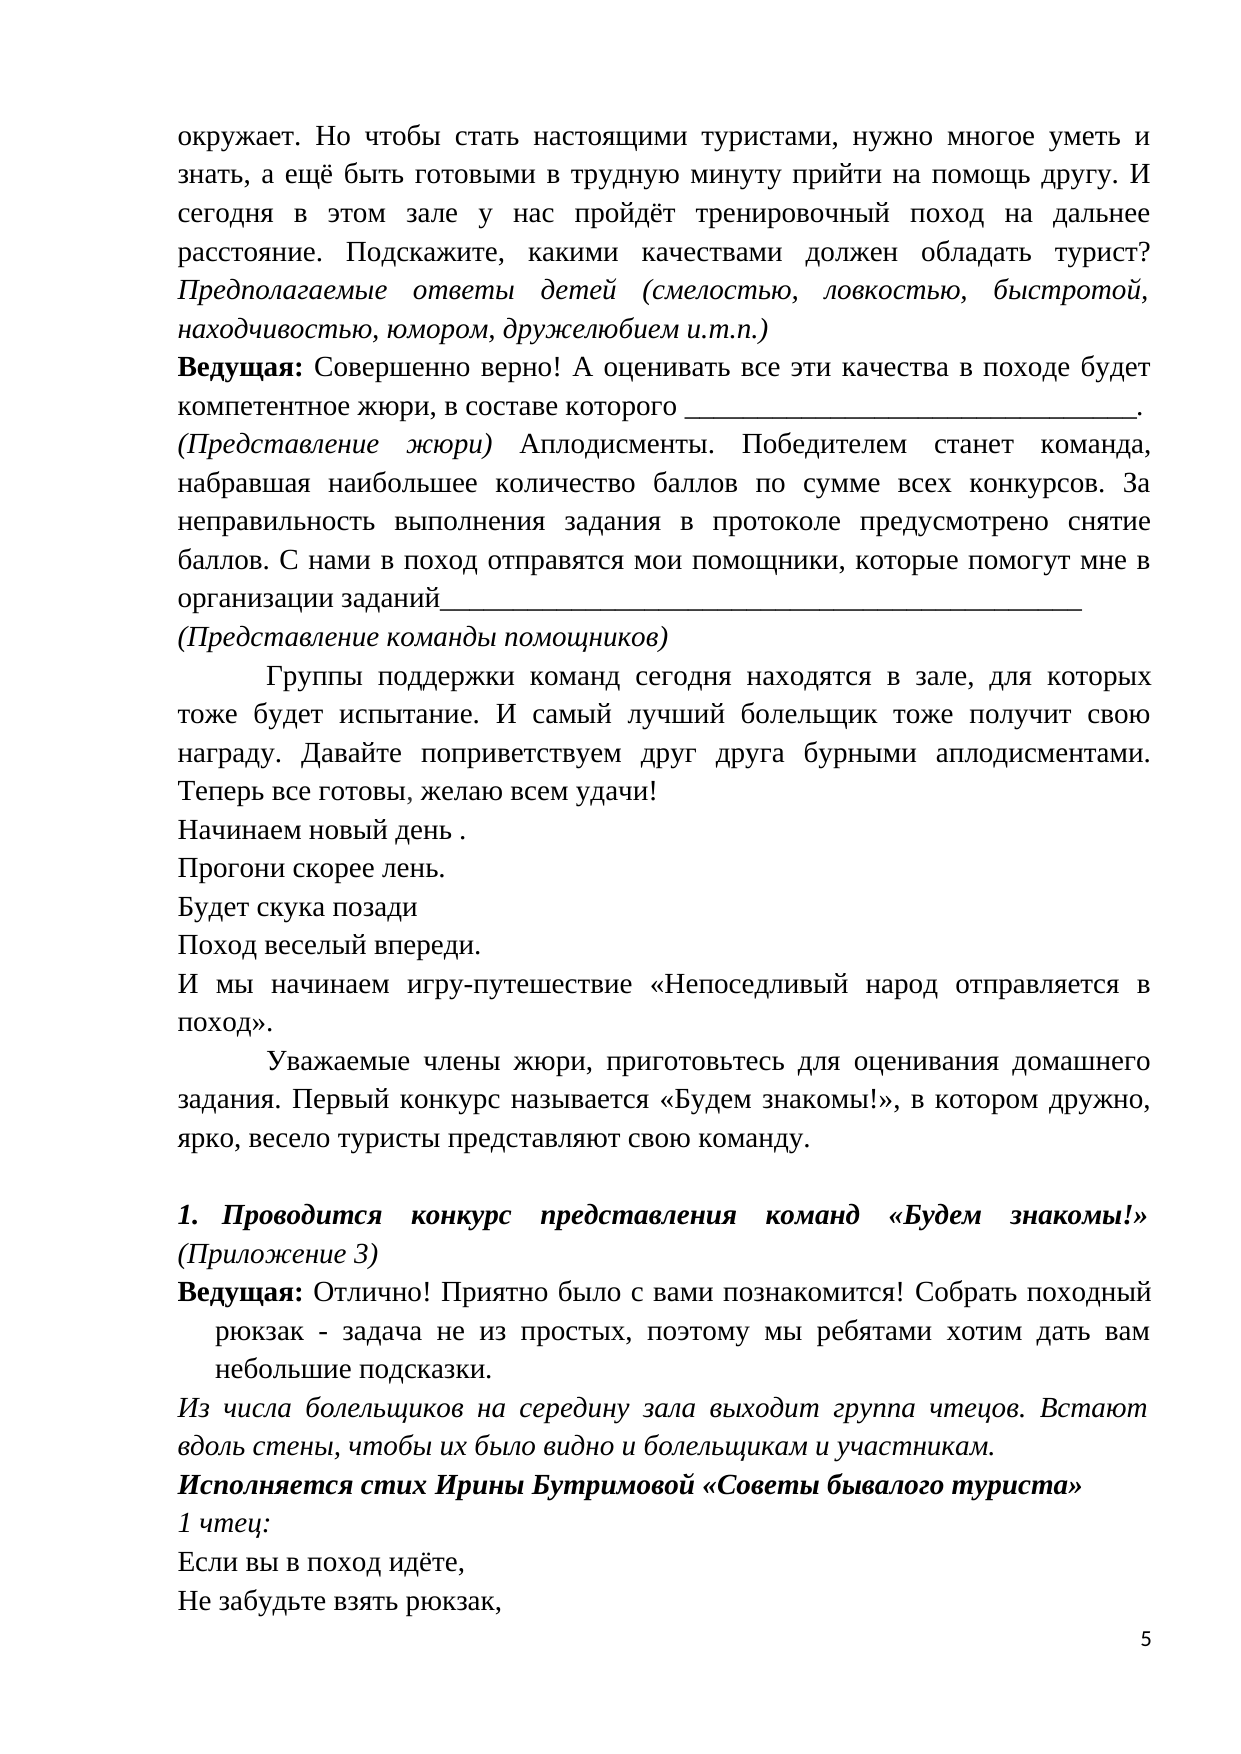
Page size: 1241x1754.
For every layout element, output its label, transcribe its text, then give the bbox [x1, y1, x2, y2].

text Исполняется стих Ирины Бутримовой «Советы бывалого туриста» [177, 1544, 1152, 1578]
text (Представление жюри) Аплодисменты. Победителем станет команда, набравшая наибольшее количество баллов по сумме всех конкурсов. За неправильность выполнения задания в протоколе предусмотрено снятие баллов. С нами в поход отправятся мои помощники, которые помогут мне в организации заданий____________________________________________ [177, 503, 1152, 691]
text Уважаемые члены жюри, приготовьтесь для оценивания домашнего задания. Первый конкурс называется «Будем знакомы!», в котором дружно, ярко, весело туристы представляют свою команду. [177, 1120, 1152, 1231]
text Поход веселый впереди. [177, 1004, 1152, 1038]
text 1 чтец: [177, 1583, 1152, 1616]
text Из числа болельщиков на середину зала выходит группа чтецов. Встают вдоль стены, чтобы их было видно и болельщикам и участникам. [177, 1467, 1152, 1539]
text (Представление команды помощников) [177, 696, 1152, 730]
list Проводится конкурс представления команд «Будем знакомы!» (Приложение 3) [177, 1274, 1152, 1346]
text Ведущая: Добрый день, дорогие ребята! Сегодня я предлагаю вам отправиться в поход по родному краю! И узнать, какая природа нас окружает. Но чтобы стать настоящими туристами, нужно многое уметь и знать, а ещё быть готовыми в трудную минуту прийти на помощь другу. И сегодня в этом зале у нас пройдёт тренировочный поход на дальнее расстояние. Подскажите, какими качествами должен обладать турист? Предполагаемые ответы детей (смелостью, ловкостью, быстротой, находчивостью, юмором, дружелюбием и.т.п.) [177, 118, 1152, 421]
text Ведущая: Совершенно верно! А оценивать все эти качества в походе будет компетентное жюри, в составе которого _______________________________. [177, 426, 1152, 498]
text И мы начинаем игру-путешествие «Непоседливый народ отправляется в поход». [177, 1043, 1152, 1115]
text Будет скука позади [177, 966, 1152, 999]
text Начинаем новый день . [177, 889, 1152, 922]
text Ведущая: Отлично! Приятно было с вами познакомится! Собрать походный рюкзак - задача не из простых, поэтому мы ребятами хотим дать вам небольшие подсказки. [177, 1351, 1152, 1462]
text Группы поддержки команд сегодня находятся в зале, для которых тоже будет испытание. И самый лучший болельщик тоже получит свою награду. Давайте поприветствуем друг друга бурными аплодисментами. Теперь все готовы, желаю всем удачи! [177, 735, 1152, 884]
text Прогони скорее лень. [177, 927, 1152, 961]
